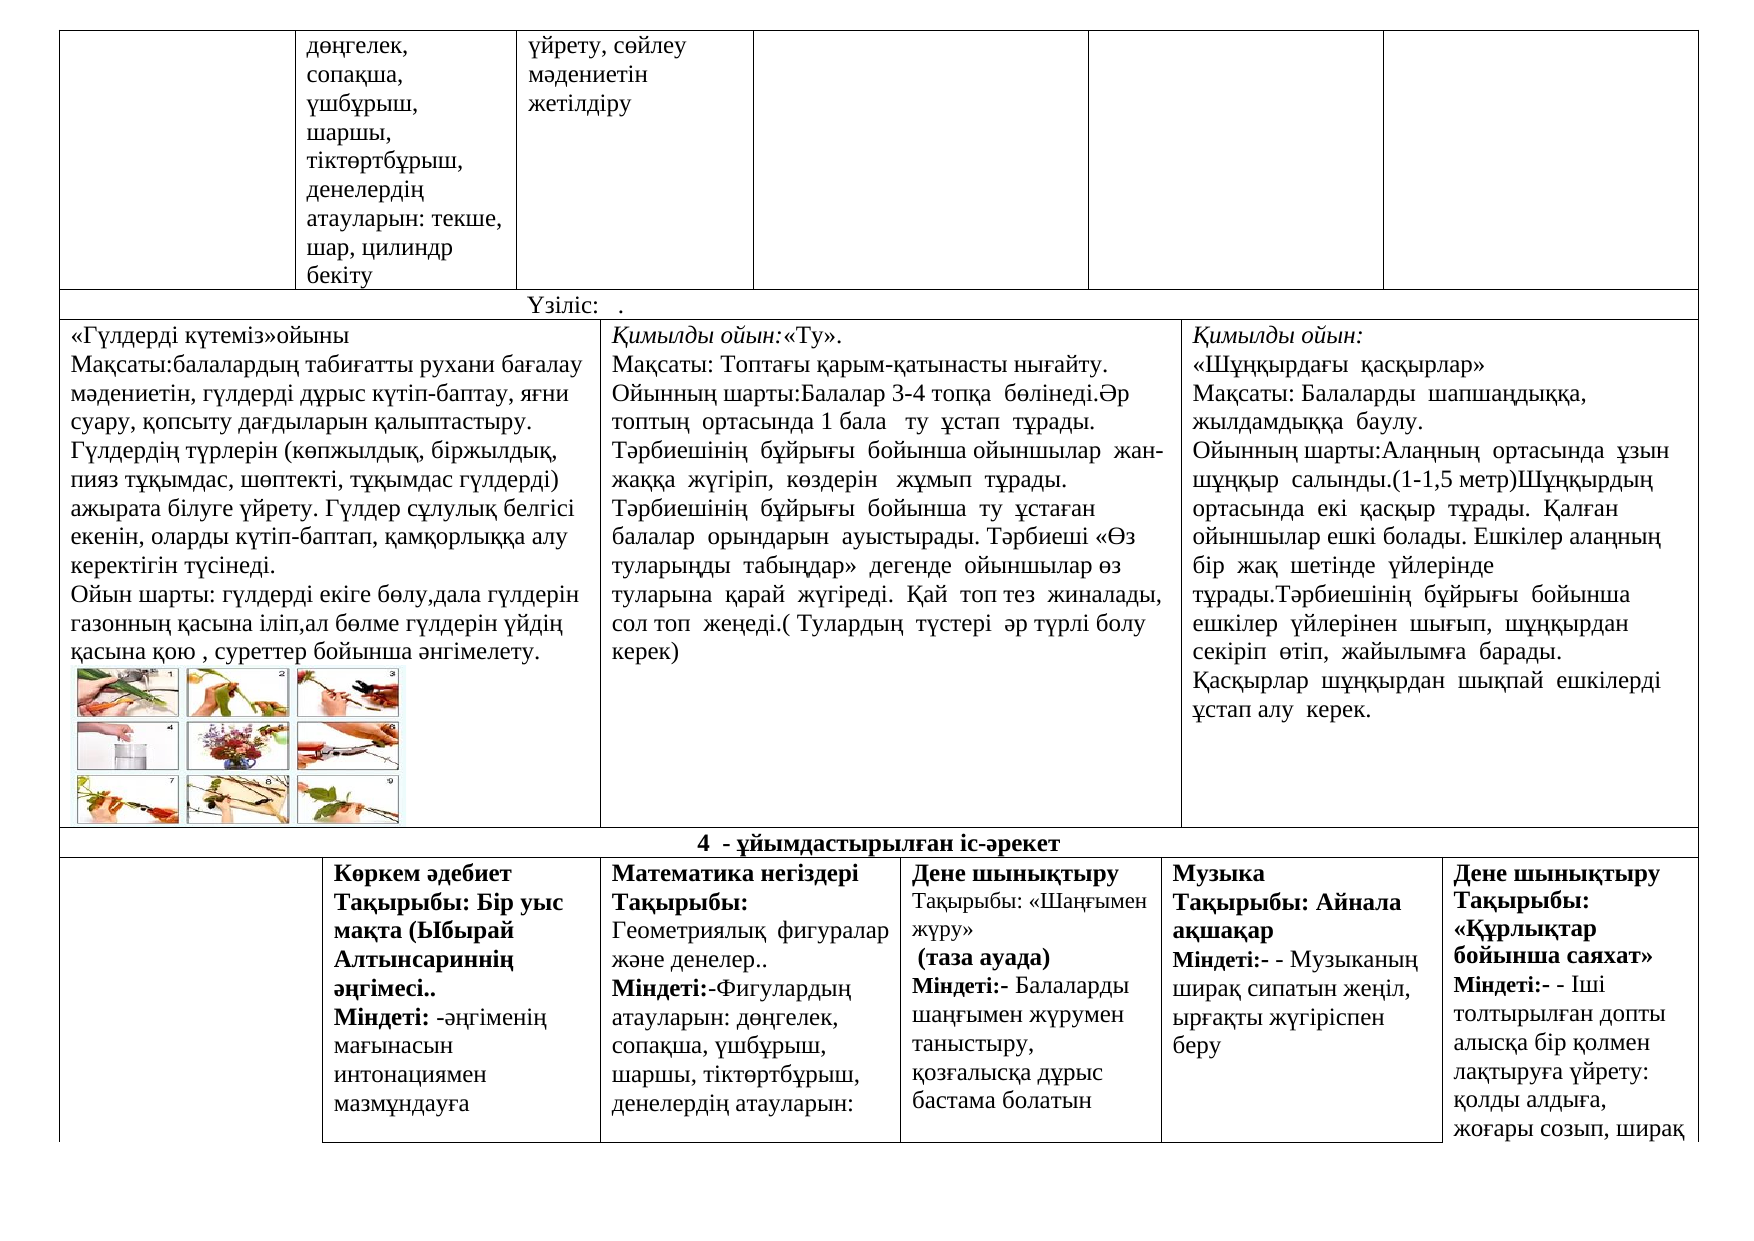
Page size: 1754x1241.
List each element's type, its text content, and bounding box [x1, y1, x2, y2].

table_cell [901, 858, 1161, 1142]
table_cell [601, 858, 900, 1142]
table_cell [323, 858, 600, 1142]
table_cell 4 - ұйымдастырылған іс-әрекет [60, 828, 1698, 857]
table_cell Үзіліс: . [60, 290, 1698, 319]
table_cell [1162, 858, 1442, 1142]
table_cell [60, 31, 295, 289]
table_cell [517, 31, 753, 289]
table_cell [1089, 31, 1383, 289]
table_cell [1384, 31, 1698, 289]
table_cell «Гүлдерді күтеміз»ойыны Мақсаты:балалардың табиғатты рухани бағалау мәдениетін, гүлдерді дұрыс күтіп-баптау, яғни суару, қопсыту дағдыларын қалыптастыру. Гүлдердің түрлерін (көпжылдық, біржылдық, пияз тұқымдас, шөптекті, тұқымдас гүлдерді) ажырата білуге үйрету. Гүлдер сұлулық белгісі екенін, оларды күтіп-баптап, қамқорлыққа алу керектігін түсінеді. Ойын шарты: гүлдерді екіге бөлу,дала гүлдерін газонның қасына іліп,ал бөлме гүлдерін үйдің қасына қою , суреттер бойынша әнгімелету. [60, 320, 600, 827]
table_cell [296, 31, 516, 289]
picture [70, 665, 407, 827]
table_cell Қимылды ойын: «Шұңқырдағы қасқырлар» Мақсаты: Балаларды шапшаңдыққа, жылдамдыққа баулу. Ойынның шарты:Алаңның ортасында ұзын шұңқыр салынды.(1-)Шұңқырдың ортасында екі қасқыр тұрады. Қалған ойыншылар ешкі болады. Ешкілер алаңның бір жақ шетінде үйлерінде тұрады.Тәрбиешінің бұйрығы бойынша ешкілер үйлерінен шығып, шұңқырдан секіріп өтіп, жайылымға барады. Қасқырлар шұңқырдан шықпай ешкілерді ұстап алу керек. [1182, 320, 1698, 827]
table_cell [1443, 858, 1698, 1142]
table_cell Қимылды ойын:«Ту». Мақсаты: Топтағы қарым-қатынасты нығайту. Ойынның шарты:Балалар 3-4 топқа бөлінеді.Әр топтың ортасында 1 бала ту ұстап тұрады. Тәрбиешінің бұйрығы бойынша ойыншылар жан-жаққа жүгіріп, көздерін жұмып тұрады. Тәрбиешінің бұйрығы бойынша ту ұстаған балалар орындарын ауыстырады. Тәрбиеші «Өз туларыңды табыңдар» дегенде ойыншылар өз туларына қарай жүгіреді. Қай топ тез жиналады, сол топ жеңеді.( Тулардың түстері әр түрлі болу керек) [601, 320, 1181, 827]
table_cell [754, 31, 1088, 289]
table_cell [60, 858, 322, 1142]
